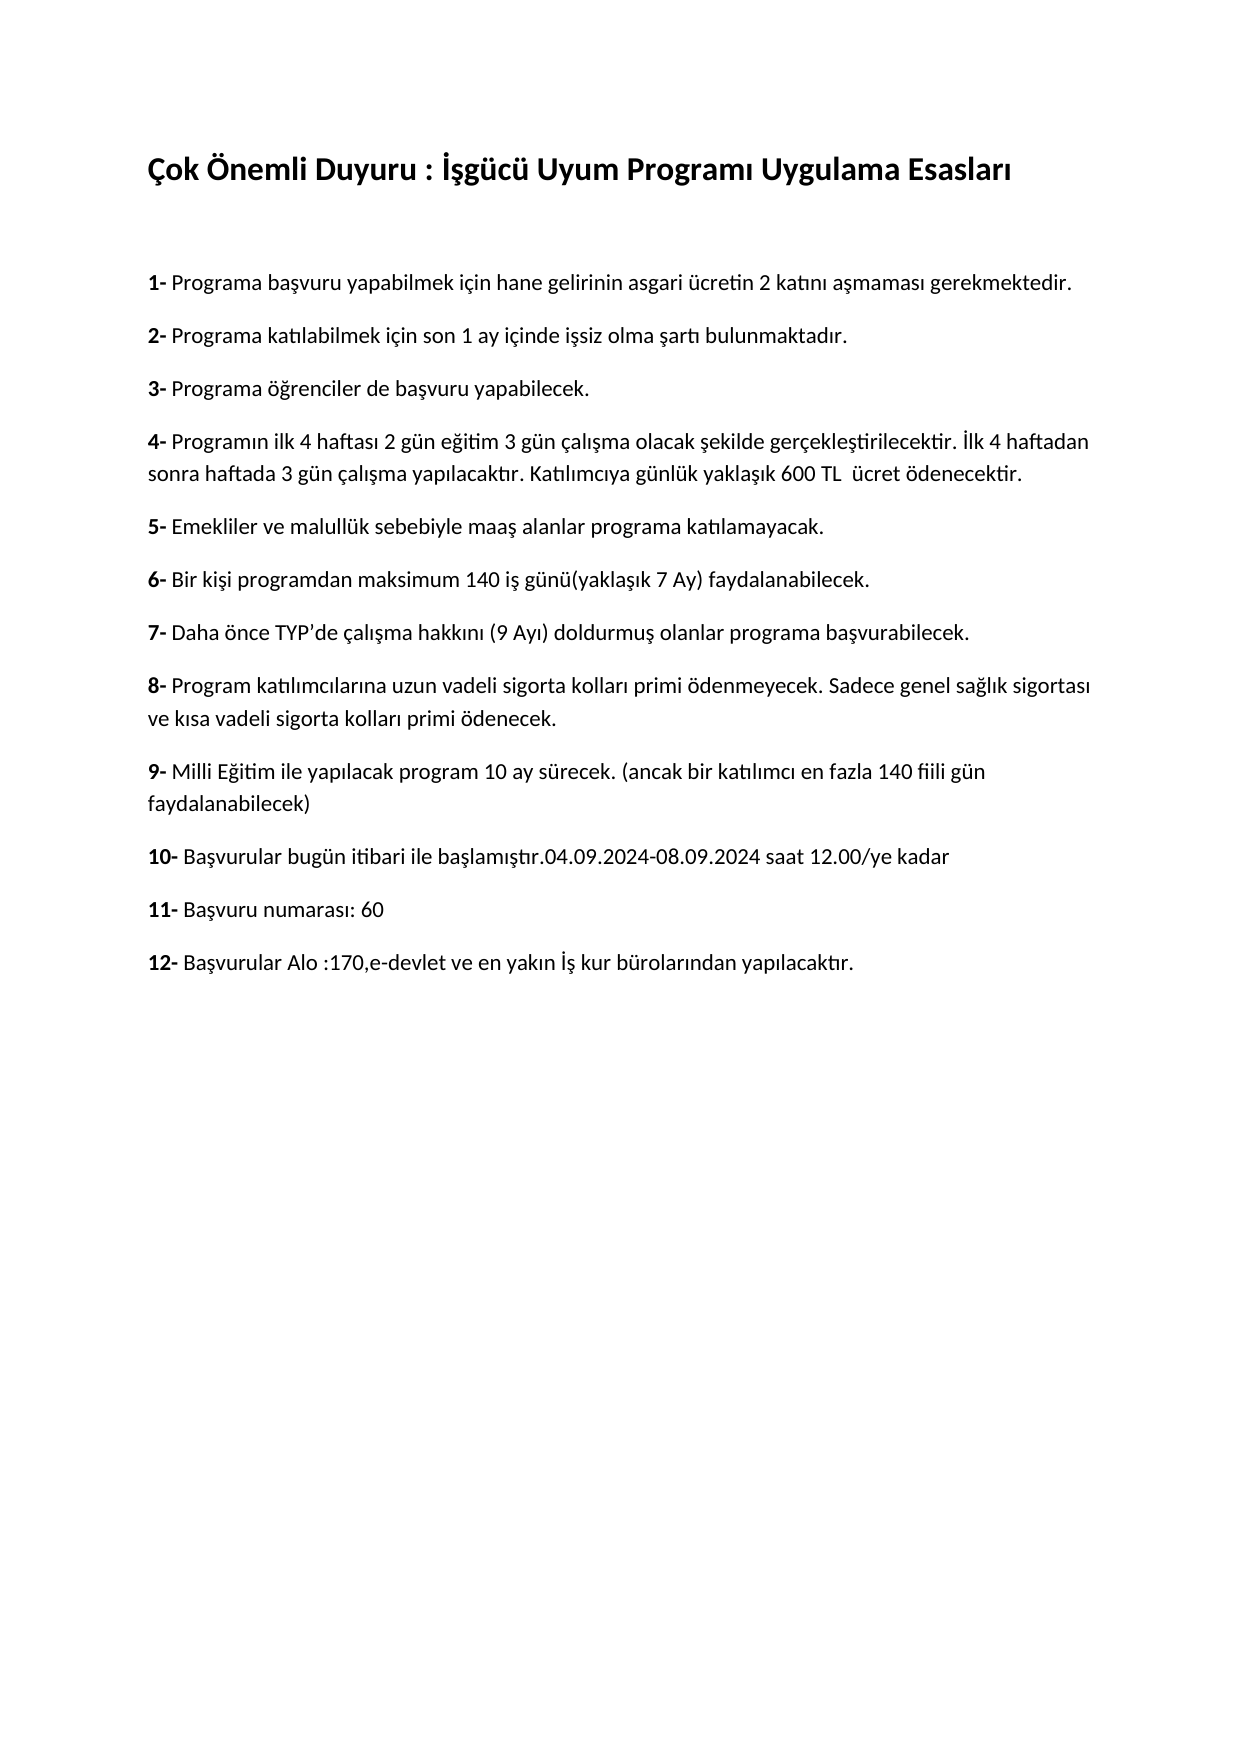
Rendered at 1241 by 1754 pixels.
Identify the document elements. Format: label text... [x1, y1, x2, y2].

text 6- Bir kişi programdan maksimum 140 iş günü(yaklaşık 7 Ay) faydalanabilecek. [148, 566, 1093, 593]
text 12- Başvurular Alo :170,e-devlet ve en yakın İş kur bürolarından yapılacaktır. [148, 948, 1093, 976]
text 10- Başvurular bugün itibari ile başlamıştır.04.09.2024-08.09.2024 saat 12.00/ye kadar [148, 842, 1093, 870]
text 4- Programın ilk 4 haftası 2 gün eğitim 3 gün çalışma olacak şekilde gerçekleştirilecektir. İlk 4 haftadan sonra haftada 3 gün çalışma yapılacaktır. Katılımcıya günlük yaklaşık 600 TL ücret ödenecektir. [148, 427, 1093, 487]
text 8- Program katılımcılarına uzun vadeli sigorta kolları primi ödenmeyecek. Sadece genel sağlık sigortası ve kısa vadeli sigorta kolları primi ödenecek. [148, 672, 1093, 732]
text 9- Milli Eğitim ile yapılacak program 10 ay sürecek. (ancak bir katılımcı en fazla 140 fiili gün faydalanabilecek) [148, 757, 1093, 817]
text Çok Önemli Duyuru : İşgücü Uyum Programı Uygulama Esasları [148, 148, 1093, 188]
text 3- Programa öğrenciler de başvuru yapabilecek. [148, 374, 1093, 402]
text 11- Başvuru numarası: 60 [148, 895, 1093, 923]
text 2- Programa katılabilmek için son 1 ay içinde işsiz olma şartı bulunmaktadır. [148, 321, 1093, 349]
text 1- Programa başvuru yapabilmek için hane gelirinin asgari ücretin 2 katını aşmaması gerekmektedir. [148, 268, 1093, 296]
text 5- Emekliler ve malullük sebebiyle maaş alanlar programa katılamayacak. [148, 512, 1093, 541]
text 7- Daha önce TYP’de çalışma hakkını (9 Ayı) doldurmuş olanlar programa başvurabilecek. [148, 618, 1093, 647]
